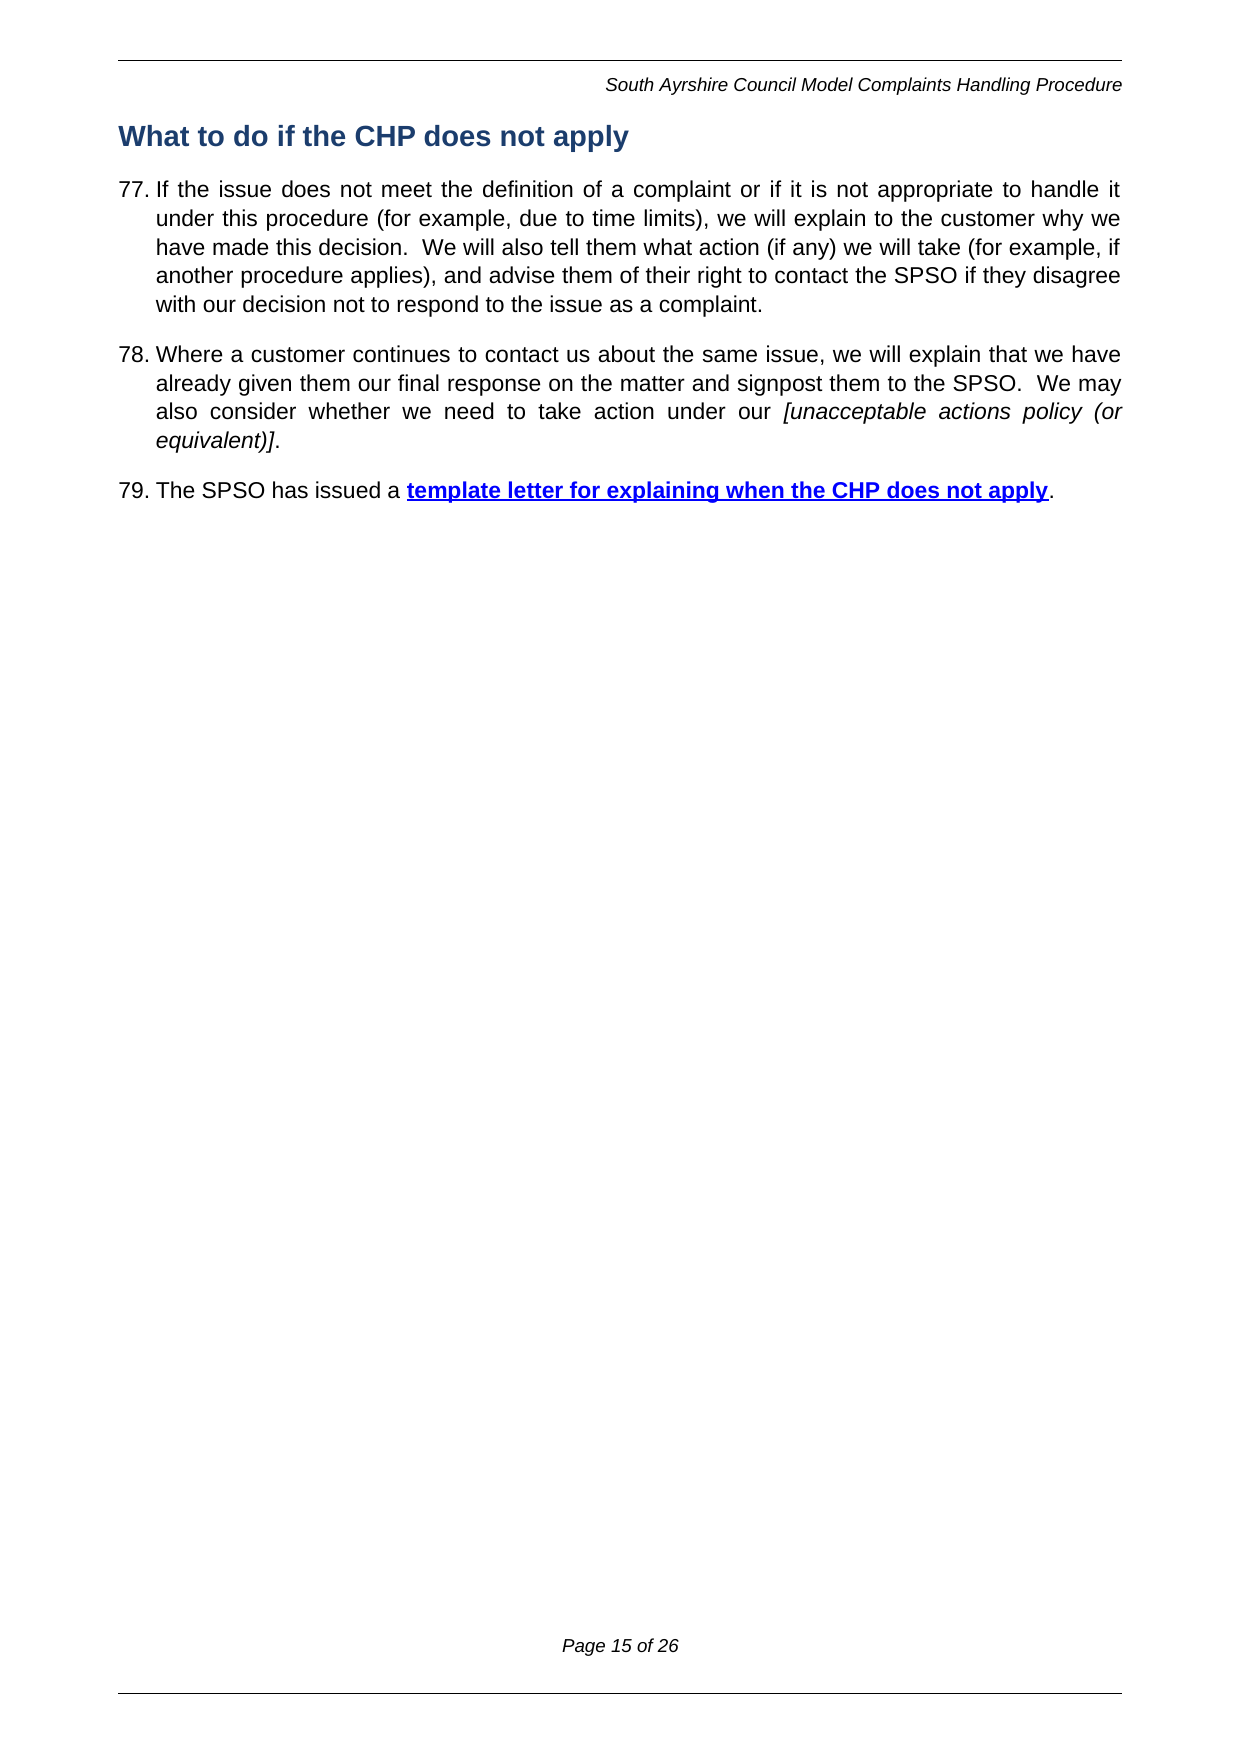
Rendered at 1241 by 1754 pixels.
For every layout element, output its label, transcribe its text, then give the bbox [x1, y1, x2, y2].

subtitle What to do if the CHP does not apply [118, 119, 1122, 152]
list If the issue does not meet the definition of a complaint or if it is not appropriate to handle it under this procedure (for example, due to time limits), we will explain to the customer why we have made this decision. We will also tell them what action (if any) we will take (for example, if another procedure applies), and advise them of their right to contact the SPSO if they disagree with our decision not to respond to the issue as a complaint. [118, 174, 1122, 318]
list The SPSO has issued a template letter for explaining when the CHP does not apply. [118, 474, 1122, 503]
list Where a customer continues to contact us about the same issue, we will explain that we have already given them our final response on the matter and signpost them to the SPSO. We may also consider whether we need to take action under our [unacceptable actions policy (or equivalent)]. [118, 338, 1122, 453]
